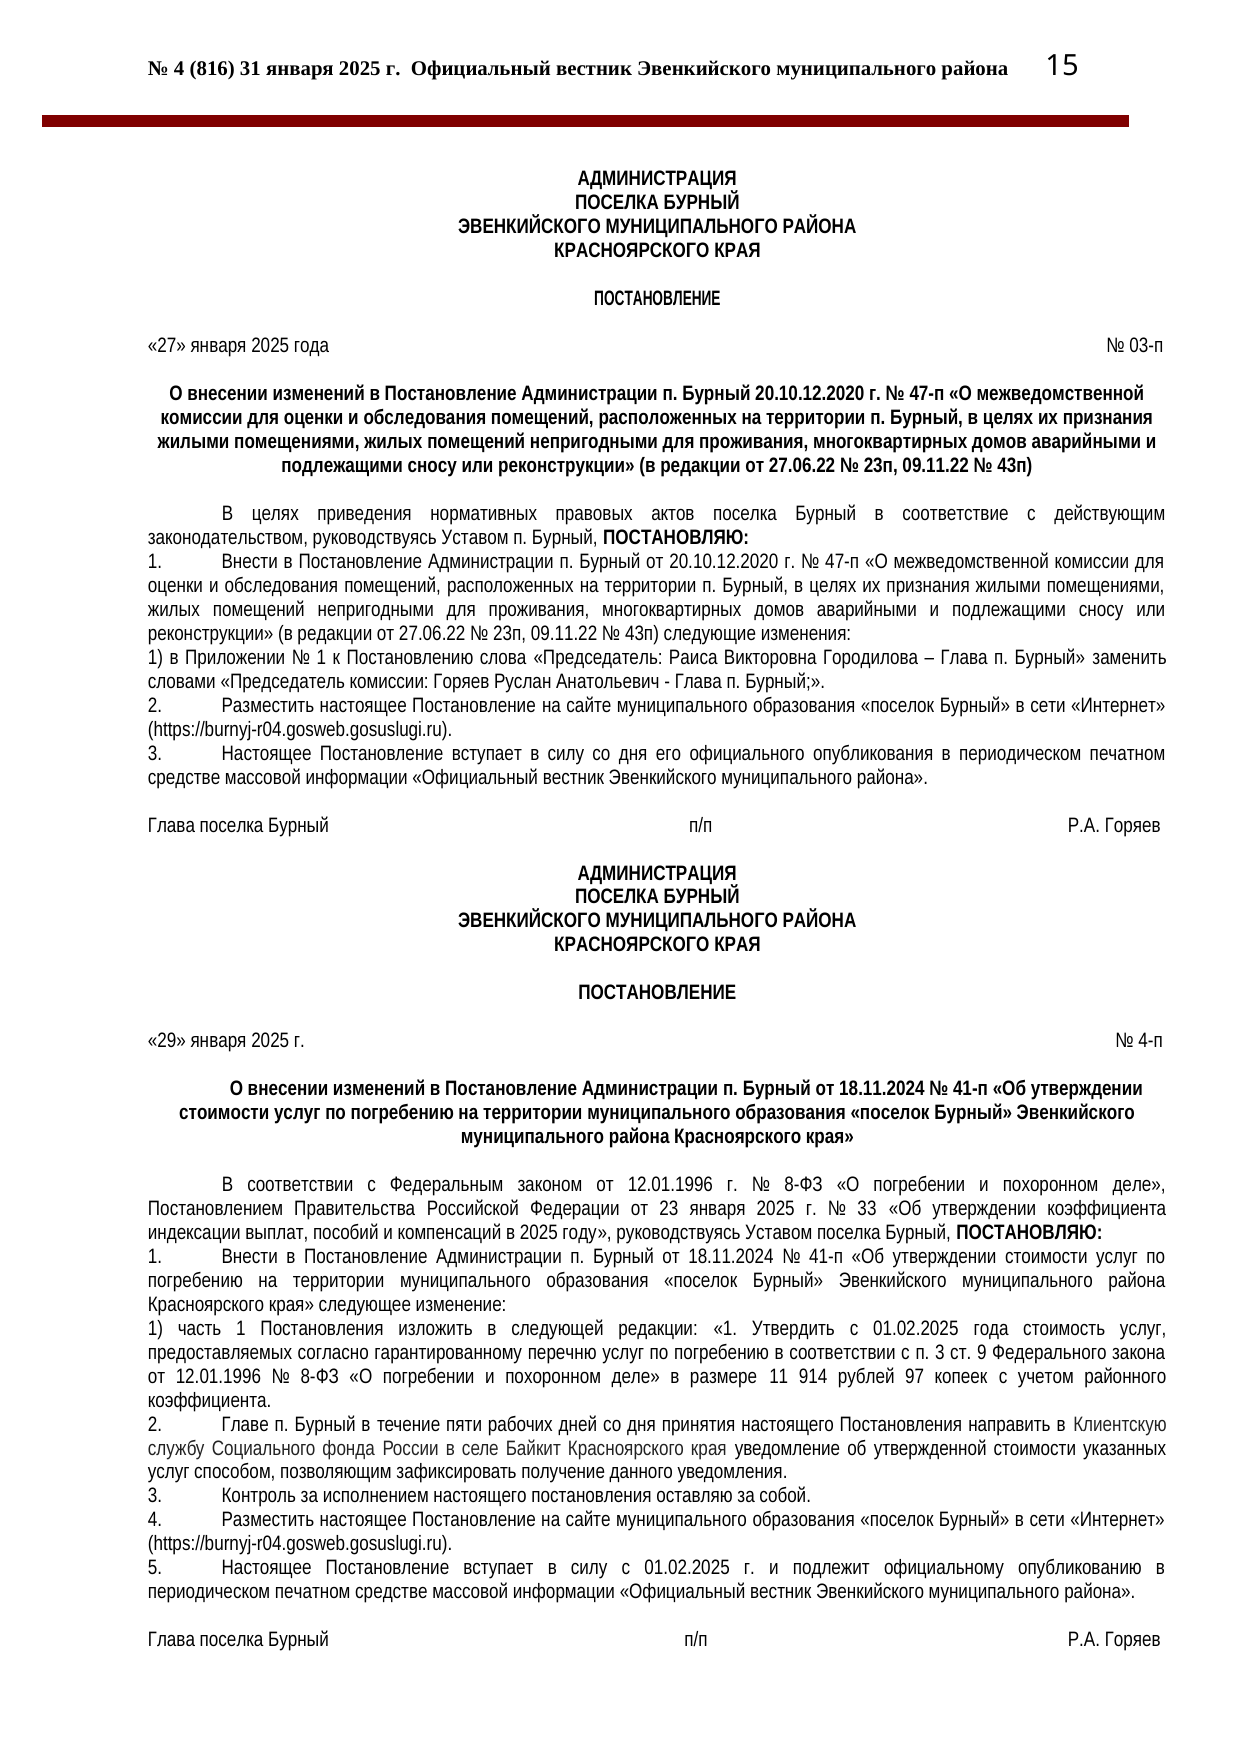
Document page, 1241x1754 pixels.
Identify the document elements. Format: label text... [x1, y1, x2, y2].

text 1. Внести в Постановление Администрации п. Бурный от 20.10.12.2020 г. № 47-п «О межведомственной комиссии для оценки и обследования помещений, расположенных на территории п. Бурный, в целях их признания жилыми помещениями, жилых помещений непригодными для проживания, многоквартирных домов аварийными и подлежащими сносу или реконструкции» (в редакции от 27.06.22 № 23п, 09.11.22 № 43п) следующие изменения: [148, 549, 1167, 645]
text КРАСНОЯРСКОГО КРАЯ [148, 237, 1167, 261]
text Глава поселка Бурный п/п Р.А. Горяев [148, 812, 1167, 836]
text КРАСНОЯРСКОГО КРАЯ [148, 932, 1167, 956]
text «27» января 2025 года № 03-п [148, 333, 1167, 357]
text О внесении изменений в Постановление Администрации п. Бурный 20.10.12.2020 г. № 47-п «О межведомственной комиссии для оценки и обследования помещений, расположенных на территории п. Бурный, в целях их признания жилыми помещениями, жилых помещений непригодными для проживания, многоквартирных домов аварийными и подлежащими сносу или реконструкции» (в редакции от 27.06.22 № 23п, 09.11.22 № 43п) [148, 381, 1167, 477]
text 5. Настоящее Постановление вступает в силу с 01.02.2025 г. и подлежит официальному опубликованию в периодическом печатном средстве массовой информации «Официальный вестник Эвенкийского муниципального района». [148, 1555, 1167, 1603]
text 2. Разместить настоящее Постановление на сайте муниципального образования «поселок Бурный» в сети «Интернет» (https://burnyj-r04.gosweb.gosuslugi.ru). [148, 693, 1167, 741]
text АДМИНИСТРАЦИЯ [148, 166, 1167, 189]
text АДМИНИСТРАЦИЯ [148, 860, 1167, 884]
text 3. Настоящее Постановление вступает в силу со дня его официального опубликования в периодическом печатном средстве массовой информации «Официальный вестник Эвенкийского муниципального района». [148, 741, 1167, 788]
text 2. Главе п. Бурный в течение пяти рабочих дней со дня принятия настоящего Постановления направить в Клиентскую службу Социального фонда России в селе Байкит Красноярского края уведомление об утвержденной стоимости указанных услуг способом, позволяющим зафиксировать получение данного уведомления. [148, 1411, 1167, 1483]
text ПОСТАНОВЛЕНИЕ [148, 285, 1167, 309]
text Глава поселка Бурный п/п Р.А. Горяев [148, 1627, 1167, 1651]
text ПОСЕЛКА БУРНЫЙ [148, 884, 1167, 908]
text В целях приведения нормативных правовых актов поселка Бурный в соответствие с действующим законодательством, руководствуясь Уставом п. Бурный, ПОСТАНОВЛЯЮ: [148, 501, 1167, 549]
text ЭВЕНКИЙСКОГО МУНИЦИПАЛЬНОГО РАЙОНА [148, 908, 1167, 932]
text ЭВЕНКИЙСКОГО МУНИЦИПАЛЬНОГО РАЙОНА [148, 213, 1167, 237]
text О внесении изменений в Постановление Администрации п. Бурный от 18.11.2024 № 41-п «Об утверждении стоимости услуг по погребению на территории муниципального образования «поселок Бурный» Эвенкийского муниципального района Красноярского края» [148, 1076, 1167, 1148]
text ПОСЕЛКА БУРНЫЙ [148, 189, 1167, 213]
text ПОСТАНОВЛЕНИЕ [148, 980, 1167, 1004]
text 1. Внести в Постановление Администрации п. Бурный от 18.11.2024 № 41-п «Об утверждении стоимости услуг по погребению на территории муниципального образования «поселок Бурный» Эвенкийского муниципального района Красноярского края» следующее изменение: [148, 1244, 1167, 1316]
text 4. Разместить настоящее Постановление на сайте муниципального образования «поселок Бурный» в сети «Интернет» (https://burnyj-r04.gosweb.gosuslugi.ru). [148, 1507, 1167, 1555]
text «29» января 2025 г. № 4-п [148, 1028, 1167, 1052]
text 1) в Приложении № 1 к Постановлению слова «Председатель: Раиса Викторовна Городилова – Глава п. Бурный» заменить словами «Председатель комиссии: Горяев Руслан Анатольевич - Глава п. Бурный;». [148, 645, 1167, 693]
text 1) часть 1 Постановления изложить в следующей редакции: «1. Утвердить с 01.02.2025 года стоимость услуг, предоставляемых согласно гарантированному перечню услуг по погребению в соответствии с п. 3 ст. 9 Федерального закона от 12.01.1996 № 8-ФЗ «О погребении и похоронном деле» в размере 11 914 рублей 97 копеек с учетом районного коэффициента. [148, 1316, 1167, 1411]
text 3. Контроль за исполнением настоящего постановления оставляю за собой. [148, 1483, 1167, 1507]
text В соответствии с Федеральным законом от 12.01.1996 г. № 8-ФЗ «О погребении и похоронном деле», Постановлением Правительства Российской Федерации от 23 января 2025 г. № 33 «Об утверждении коэффициента индексации выплат, пособий и компенсаций в 2025 году», руководствуясь Уставом поселка Бурный, ПОСТАНОВЛЯЮ: [148, 1172, 1167, 1244]
